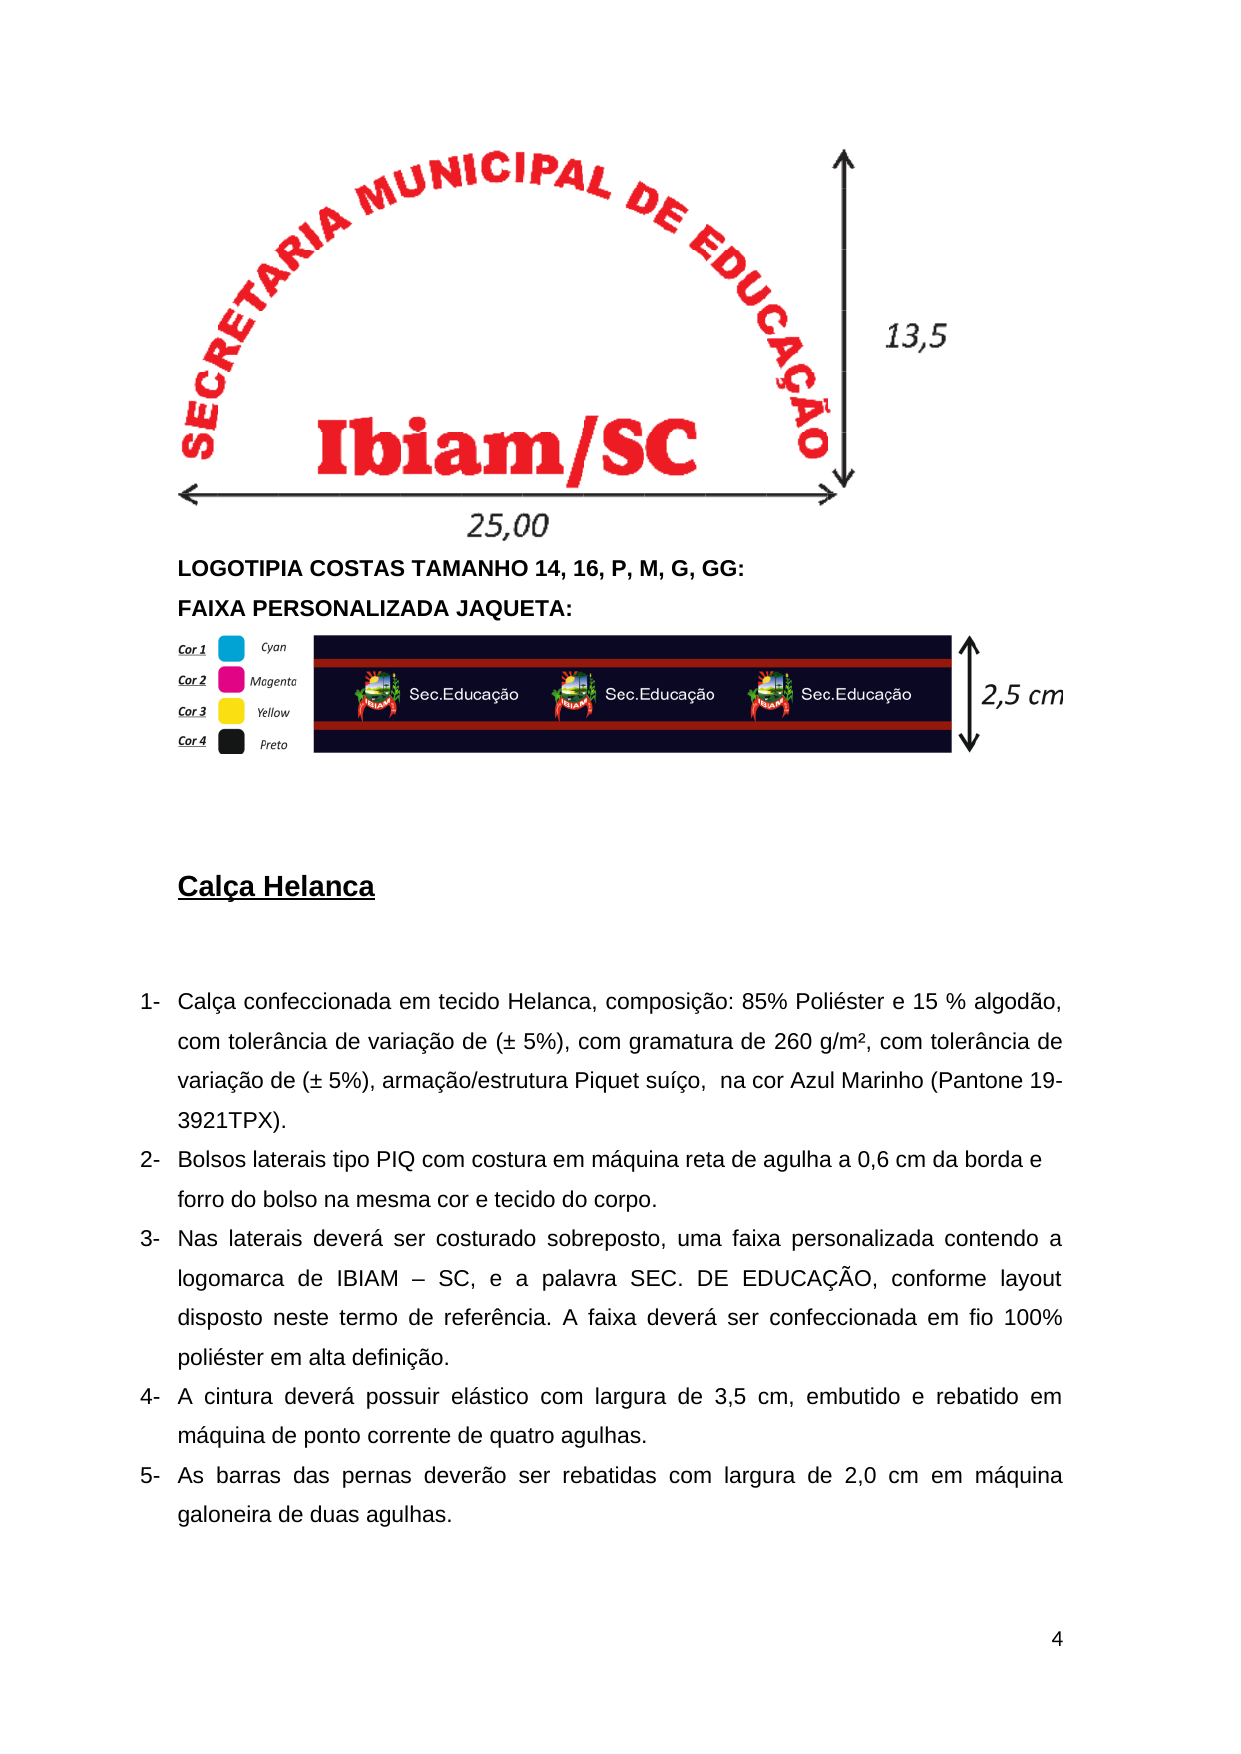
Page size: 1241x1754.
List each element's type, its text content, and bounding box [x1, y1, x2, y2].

text Calça Helanca [177, 869, 1063, 903]
list As barras das pernas deverão ser rebatidas com largura de 2,0 cm em máquina galoneira de duas agulhas. [140, 1462, 1063, 1528]
list A cintura deverá possuir elástico com largura de 3,5 cm, embutido e rebatido em máquina de ponto corrente de quatro agulhas. [140, 1383, 1063, 1449]
list Calça confeccionada em tecido Helanca, composição: 85% Poliéster e 15 % algodão, com tolerância de variação de (± 5%), com gramatura de 260 g/m², com tolerância de variação de (± 5%), armação/estrutura Piquet suíço, na cor Azul Marinho (Pantone 19-3921TPX). [140, 988, 1063, 1133]
text LOGOTIPIA COSTAS TAMANHO 14, 16, P, M, G, GG: [177, 555, 1063, 582]
list Bolsos laterais tipo PIQ com costura em máquina reta de agulha a 0,6 cm da borda e forro do bolso na mesma cor e tecido do corpo. [140, 1146, 1063, 1212]
text FAIXA PERSONALIZADA JAQUETA: [177, 595, 1063, 621]
list Nas laterais deverá ser costurado sobreposto, uma faixa personalizada contendo a logomarca de IBIAM – SC, e a palavra SEC. DE EDUCAÇÃO, conforme layout disposto neste termo de referência. A faixa deverá ser confeccionada em fio 100% poliéster em alta definição. [140, 1225, 1063, 1370]
